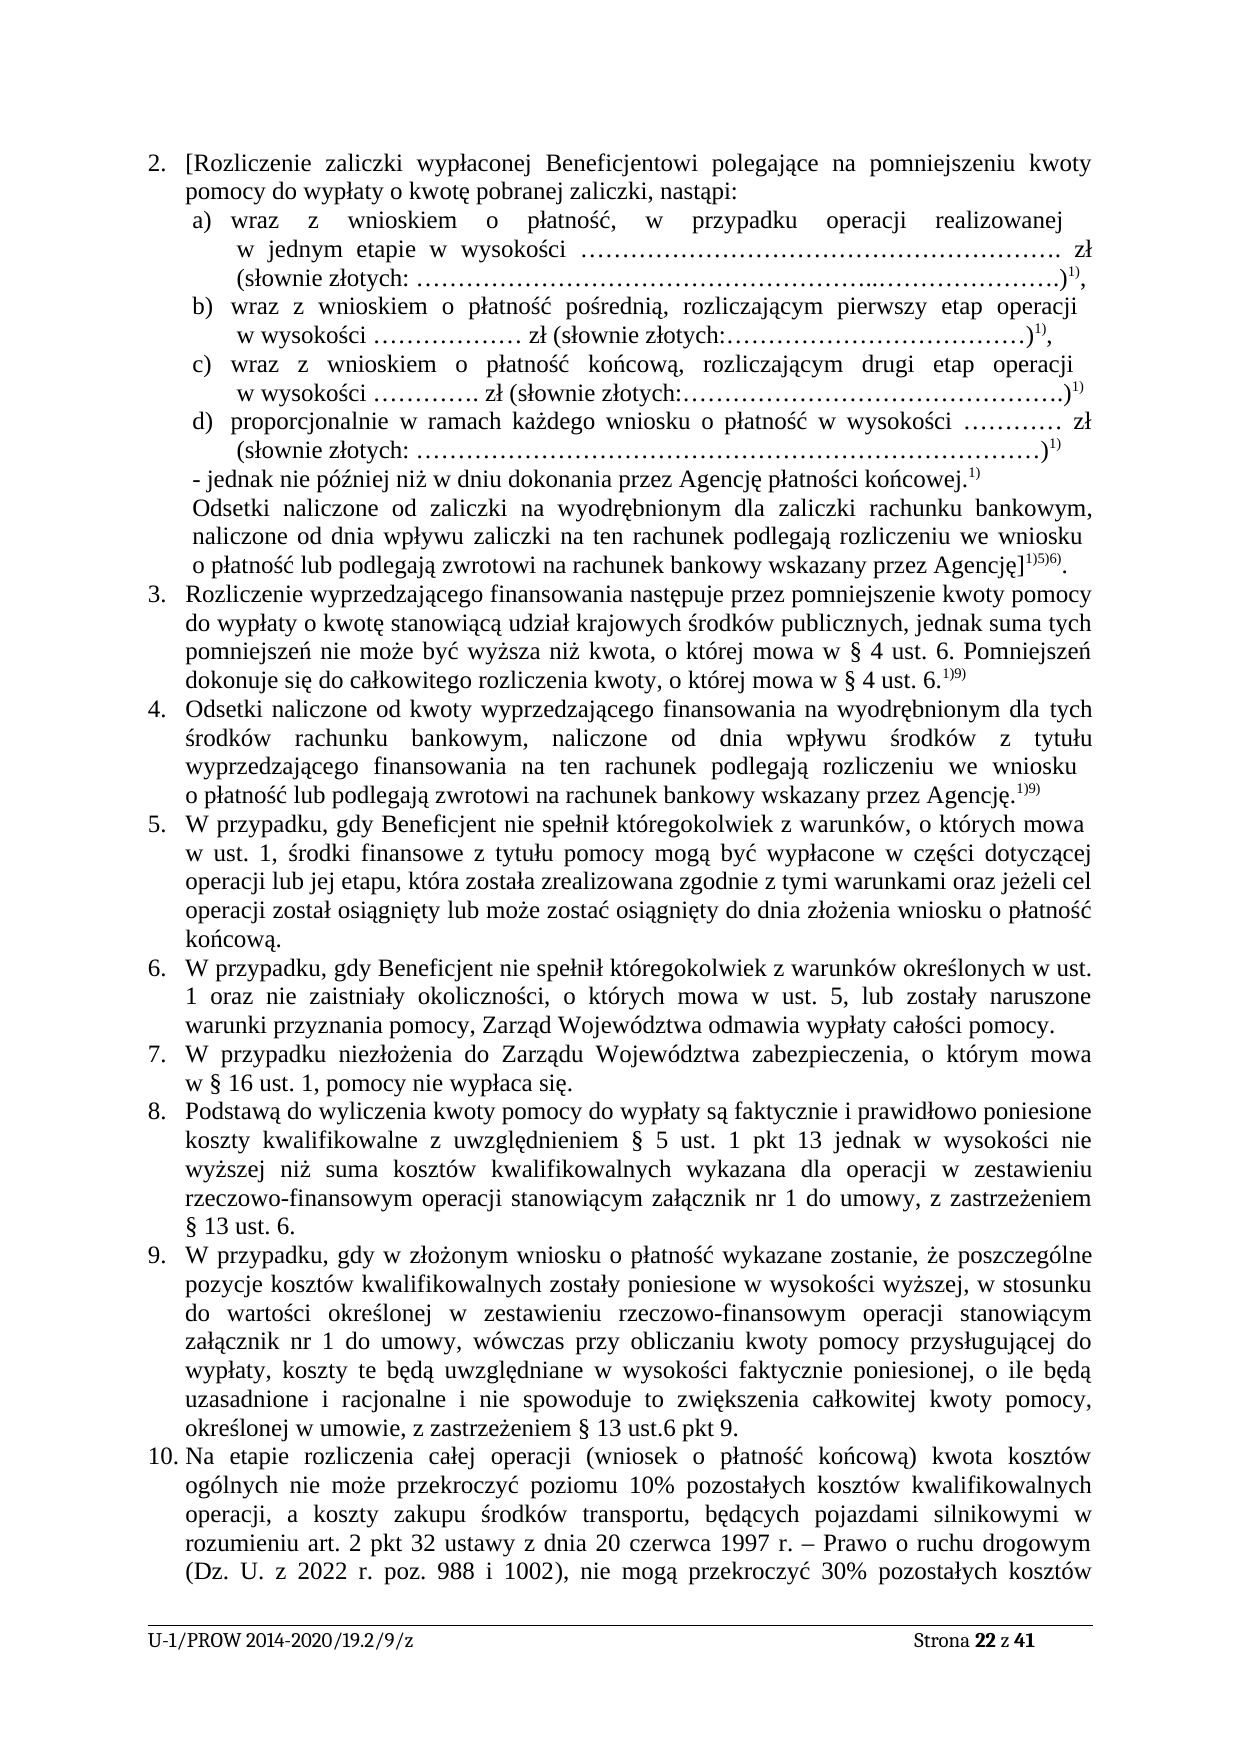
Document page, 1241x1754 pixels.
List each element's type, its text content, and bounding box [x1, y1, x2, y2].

list W przypadku, gdy w złożonym wniosku o płatność wykazane zostanie, że poszczególne pozycje kosztów kwalifikowalnych zostały poniesione w wysokości wyższej, w stosunku do wartości określonej w zestawieniu rzeczowo-finansowym operacji stanowiącym załącznik nr 1 do umowy, wówczas przy obliczaniu kwoty pomocy przysługującej do wypłaty, koszty te będą uwzględniane w wysokości faktycznie poniesionej, o ile będą uzasadnione i racjonalne i nie spowoduje to zwiększenia całkowitej kwoty pomocy, określonej w umowie, z zastrzeżeniem § 13 ust.6 pkt 9. [148, 1240, 1093, 1441]
list - jednak nie później niż w dniu dokonania przez Agencję płatności końcowej.1) [192, 464, 1093, 493]
list Rozliczenie wyprzedzającego finansowania następuje przez pomniejszenie kwoty pomocy do wypłaty o kwotę stanowiącą udział krajowych środków publicznych, jednak suma tych pomniejszeń nie może być wyższa niż kwota, o której mowa w § 4 ust. 6. Pomniejszeń dokonuje się do całkowitego rozliczenia kwoty, o której mowa w § 4 ust. 6.1)9) [148, 579, 1093, 694]
list proporcjonalnie w ramach każdego wniosku o płatność w wysokości ………… zł (słownie złotych: …………………………………………………………………)1) [192, 406, 1093, 464]
list Odsetki naliczone od kwoty wyprzedzającego finansowania na wyodrębnionym dla tych środków rachunku bankowym, naliczone od dnia wpływu środków z tytułu wyprzedzającego finansowania na ten rachunek podlegają rozliczeniu we wniosku o płatność lub podlegają zwrotowi na rachunek bankowy wskazany przez Agencję.1)9) [148, 694, 1093, 809]
list W przypadku niezłożenia do Zarządu Województwa zabezpieczenia, o którym mowa w § 16 ust. 1, pomocy nie wypłaca się. [148, 1039, 1093, 1096]
list wraz z wnioskiem o płatność końcową, rozliczającym drugi etap operacji w wysokości …………. zł (słownie złotych:……………………………………….)1) [192, 349, 1093, 406]
list W przypadku, gdy Beneficjent nie spełnił któregokolwiek z warunków określonych w ust. 1 oraz nie zaistniały okoliczności, o których mowa w ust. 5, lub zostały naruszone warunki przyznania pomocy, Zarząd Województwa odmawia wypłaty całości pomocy. [148, 953, 1093, 1039]
list wraz z wnioskiem o płatność pośrednią, rozliczającym pierwszy etap operacji w wysokości ……………… zł (słownie złotych:………………………………)1), [192, 291, 1093, 349]
list wraz z wnioskiem o płatność, w przypadku operacji realizowanej w jednym etapie w wysokości …………………………………………………. zł (słownie złotych: ………………………………………………..………………….)1), [192, 205, 1093, 291]
list Podstawą do wyliczenia kwoty pomocy do wypłaty są faktycznie i prawidłowo poniesione koszty kwalifikowalne z uwzględnieniem § 5 ust. 1 pkt 13 jednak w wysokości nie wyższej niż suma kosztów kwalifikowalnych wykazana dla operacji w zestawieniu rzeczowo-finansowym operacji stanowiącym załącznik nr 1 do umowy, z zastrzeżeniem § 13 ust. 6. [148, 1096, 1093, 1240]
list W przypadku, gdy Beneficjent nie spełnił któregokolwiek z warunków, o których mowa w ust. 1, środki finansowe z tytułu pomocy mogą być wypłacone w części dotyczącej operacji lub jej etapu, która została zrealizowana zgodnie z tymi warunkami oraz jeżeli cel operacji został osiągnięty lub może zostać osiągnięty do dnia złożenia wniosku o płatność końcową. [148, 809, 1093, 953]
list Odsetki naliczone od zaliczki na wyodrębnionym dla zaliczki rachunku bankowym, naliczone od dnia wpływu zaliczki na ten rachunek podlegają rozliczeniu we wniosku o płatność lub podlegają zwrotowi na rachunek bankowy wskazany przez Agencję]1)5)6). [192, 493, 1093, 579]
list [148, 1441, 1093, 1585]
list [Rozliczenie zaliczki wypłaconej Beneficjentowi polegające na pomniejszeniu kwoty pomocy do wypłaty o kwotę pobranej zaliczki, nastąpi: [148, 148, 1093, 205]
